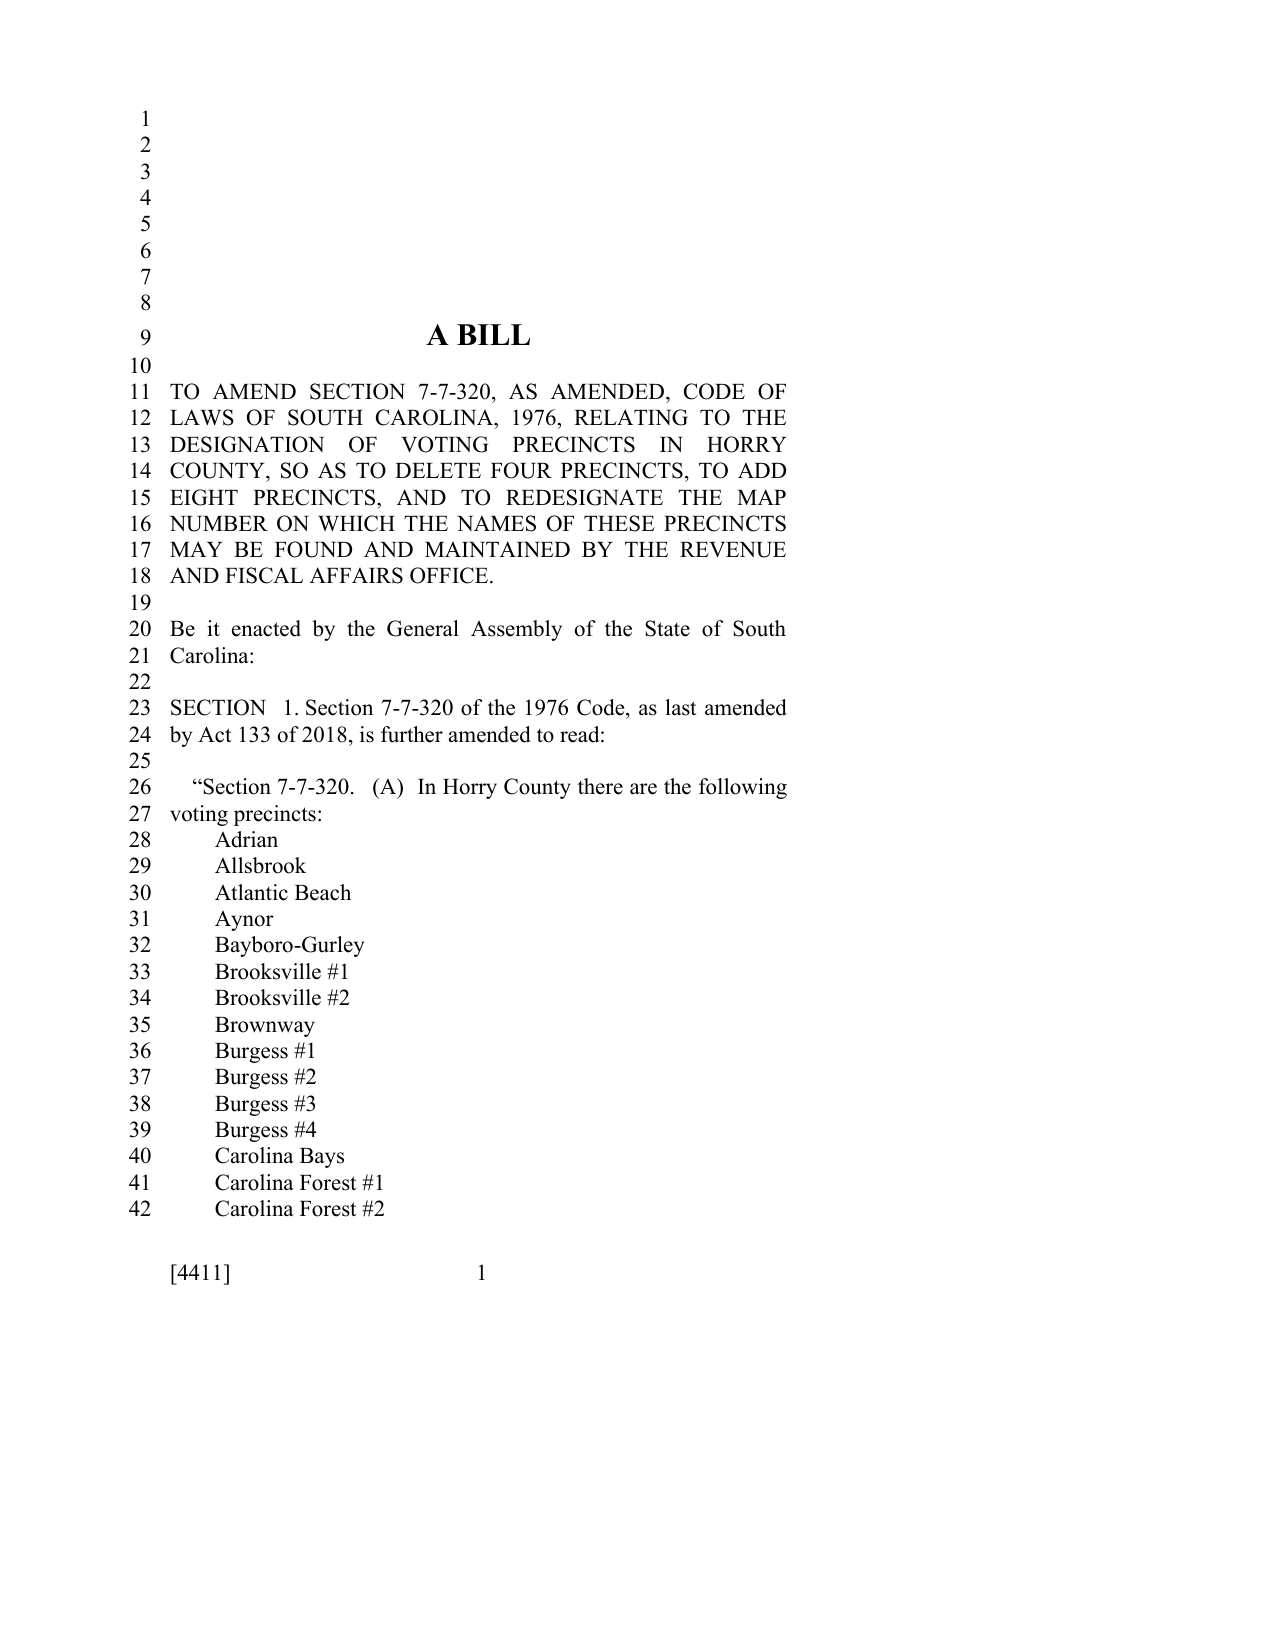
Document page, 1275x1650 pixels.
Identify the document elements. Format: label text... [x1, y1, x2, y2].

text Carolina Forest #1 [169, 1169, 787, 1195]
text TO AMEND SECTION 7-7-320, AS AMENDED, CODE OF LAWS OF SOUTH CAROLINA, 1976, RELATING TO THE DESIGNATION OF VOTING PRECINCTS IN HORRY COUNTY, SO AS TO DELETE FOUR PRECINCTS, TO ADD EIGHT PRECINCTS, AND TO REDESIGNATE THE MAP NUMBER ON WHICH THE NAMES OF THESE PRECINCTS MAY BE FOUND AND MAINTAINED BY THE REVENUE AND FISCAL AFFAIRS OFFICE. [169, 378, 787, 589]
text Burgess #4 [169, 1116, 787, 1142]
text Adrian [169, 826, 787, 852]
text Brownway [169, 1011, 787, 1037]
text Burgess #2 [169, 1063, 787, 1090]
text Brooksville #1 [169, 958, 787, 984]
text Aynor [169, 905, 787, 932]
text Burgess #1 [169, 1037, 787, 1063]
text Allsbrook [169, 852, 787, 879]
text A BILL [169, 316, 787, 352]
text SECTION 1. Section 7-7-320 of the 1976 Code, as last amended by Act 133 of 2018, is further amended to read: [169, 694, 787, 747]
text Bayboro-Gurley [169, 932, 787, 958]
text Atlantic Beach [169, 879, 787, 905]
text Be it enacted by the General Assembly of the State of South Carolina: [169, 615, 787, 668]
text Carolina Bays [169, 1142, 787, 1169]
text “Section 7-7-320. (A) In Horry County there are the following voting precincts: [169, 773, 787, 826]
text Carolina Forest #2 [169, 1195, 787, 1221]
text Brooksville #2 [169, 984, 787, 1011]
text Burgess #3 [169, 1090, 787, 1116]
